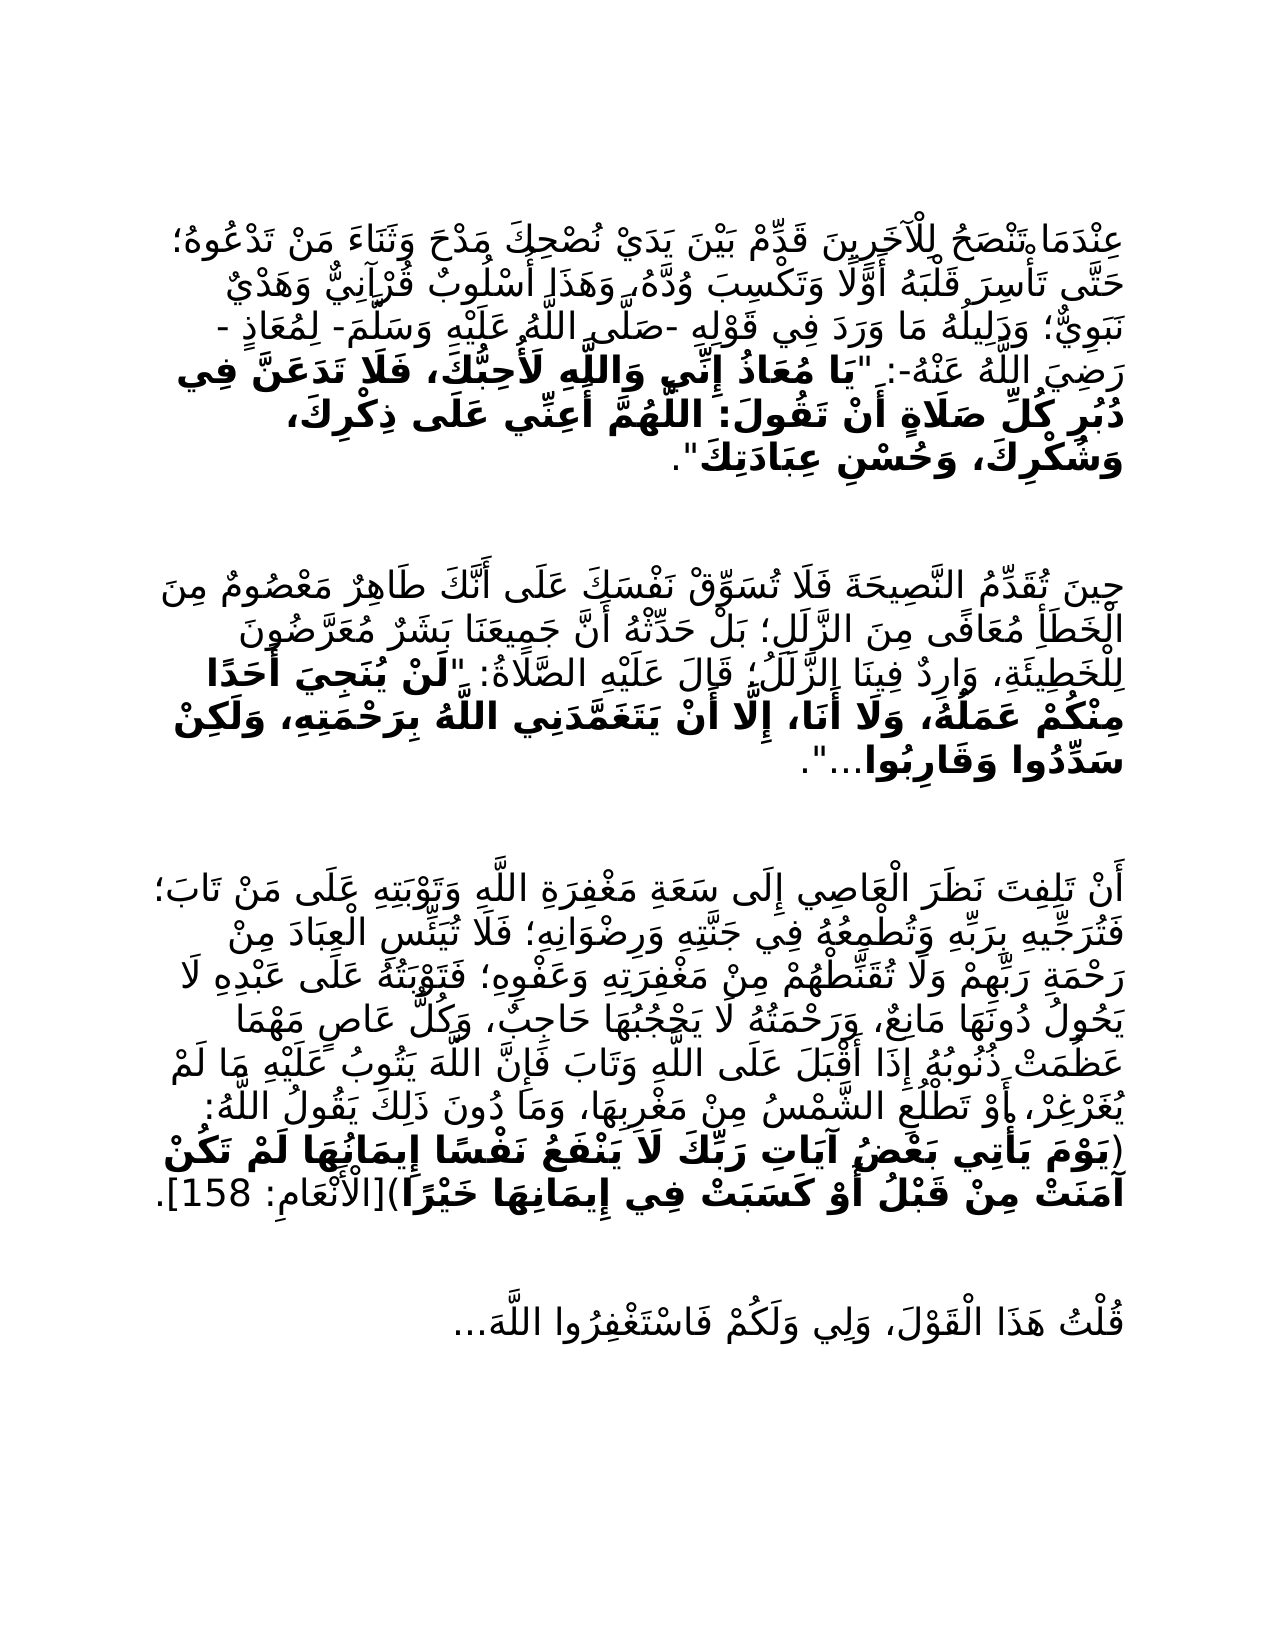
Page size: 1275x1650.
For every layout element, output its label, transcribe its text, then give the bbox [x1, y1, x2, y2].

text عِنْدَمَا تَنْصَحُ لِلْآخَرِينَ قَدِّمْ بَيْنَ يَدَيْ نُصْحِكَ مَدْحَ وَثَنَاءَ مَنْ تَدْعُوهُ؛ حَتَّى تَأْسِرَ قَلْبَهُ أَوَّلًا وَتَكْسِبَ وُدَّهُ، وَهَذَا أُسْلُوبٌ قُرْآنِيٌّ وَهَدْيٌ نَبَوِيٌّ؛ وَدَلِيلُهُ مَا وَرَدَ فِي قَوْلِهِ -صَلَّى اللَّهُ عَلَيْهِ وَسَلَّمَ- لِمُعَاذٍ -رَضِيَ اللَّهُ عَنْهُ-: "يَا مُعَاذُ إِنِّي وَاللَّهِ لَأُحِبُّكَ، فَلَا تَدَعَنَّ فِي دُبُرِ كُلِّ صَلَاةٍ أَنْ تَقُولَ: اللَّهُمَّ أَعِنِّي عَلَى ذِكْرِكَ، وَشُكْرِكَ، وَحُسْنِ عِبَادَتِكَ". [150, 218, 1125, 479]
text أَنْ تَلِفِتَ نَظَرَ الْعَاصِي إِلَى سَعَةِ مَغْفِرَةِ اللَّهِ وَتَوْبَتِهِ عَلَى مَنْ تَابَ؛ فَتُرَجِّيهِ بِرَبِّهِ وَتُطْمِعُهُ فِي جَنَّتِهِ وَرِضْوَانِهِ؛ فَلَا تُيَئِّسِ الْعِبَادَ مِنْ رَحْمَةِ رَبِّهِمْ وَلَا تُقَنِّطْهُمْ مِنْ مَغْفِرَتِهِ وَعَفْوِهِ؛ فَتَوْبَتُهُ عَلَى عَبْدِهِ لَا يَحُولُ دُونَهَا مَانِعٌ، وَرَحْمَتُهُ لَا يَحْجُبُهَا حَاجِبٌ، وَكُلُّ عَاصٍ مَهْمَا عَظُمَتْ ذُنُوبُهُ إِذَا أَقْبَلَ عَلَى اللَّهِ وَتَابَ فَإِنَّ اللَّهَ يَتُوبُ عَلَيْهِ مَا لَمْ يُغَرْغِرْ، أَوْ تَطْلُعِ الشَّمْسُ مِنْ مَغْرِبِهَا، وَمَا دُونَ ذَلِكَ يَقُولُ اللَّهُ: (يَوْمَ يَأْتِي بَعْضُ آيَاتِ رَبِّكَ لَا يَنْفَعُ نَفْسًا إِيمَانُهَا لَمْ تَكُنْ آمَنَتْ مِنْ قَبْلُ أَوْ كَسَبَتْ فِي إِيمَانِهَا خَيْرًا)[الْأَنْعَامِ: 158]. [150, 867, 1125, 1216]
text حِينَ تُقَدِّمُ النَّصِيحَةَ فَلَا تُسَوِّقْ نَفْسَكَ عَلَى أَنَّكَ طَاهِرٌ مَعْصُومٌ مِنَ الْخَطَأِ مُعَافًى مِنَ الزَّلَلِ؛ بَلْ حَدِّثْهُ أَنَّ جَمِيعَنَا بَشَرٌ مُعَرَّضُونَ لِلْخَطِيئَةِ، وَارِدٌ فِينَا الزَّلَلُ؛ قَالَ عَلَيْهِ الصَّلَاةُ: "لَنْ يُنَجِيَ أَحَدًا مِنْكُمْ عَمَلُهُ، وَلَا أَنَا، إِلَّا أَنْ يَتَغَمَّدَنِي اللَّهُ بِرَحْمَتِهِ، وَلَكِنْ سَدِّدُوا وَقَارِبُوا...". [150, 564, 1125, 782]
text قُلْتُ هَذَا الْقَوْلَ، وَلِي وَلَكُمْ فَاسْتَغْفِرُوا اللَّهَ... [150, 1300, 1125, 1344]
